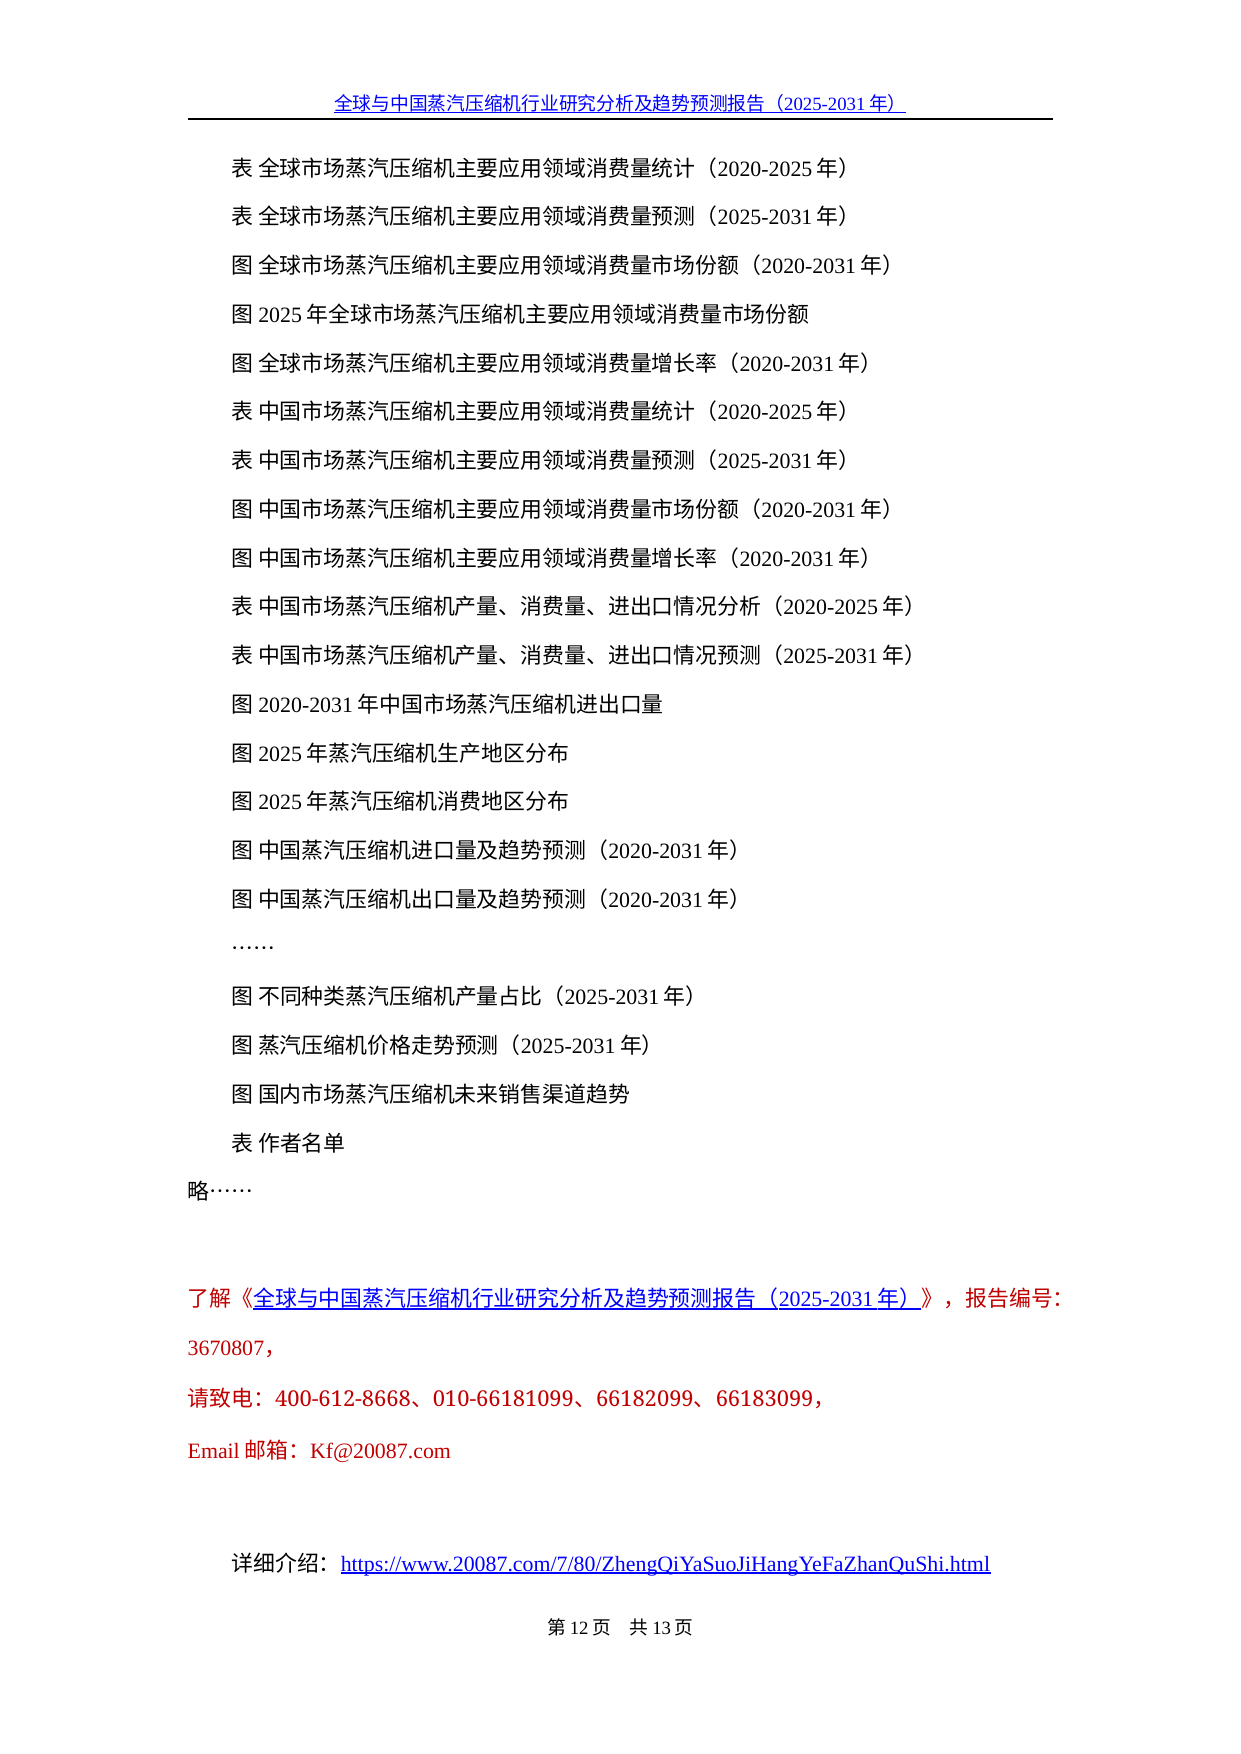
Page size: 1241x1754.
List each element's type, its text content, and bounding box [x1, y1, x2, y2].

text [187, 150, 1053, 1206]
text 请致电：400-612-8668、010-66181099、66182099、66183099， [187, 1381, 1053, 1413]
text 了解《全球与中国蒸汽压缩机行业研究分析及趋势预测报告（2025-2031年）》，报告编号：3670807， [187, 1280, 1053, 1362]
text Email邮箱：Kf@20087.com [187, 1432, 1053, 1465]
text 详细介绍：https://www.20087.com/7/80/ZhengQiYaSuoJiHangYeFaZhanQuShi.html [187, 1545, 1053, 1578]
